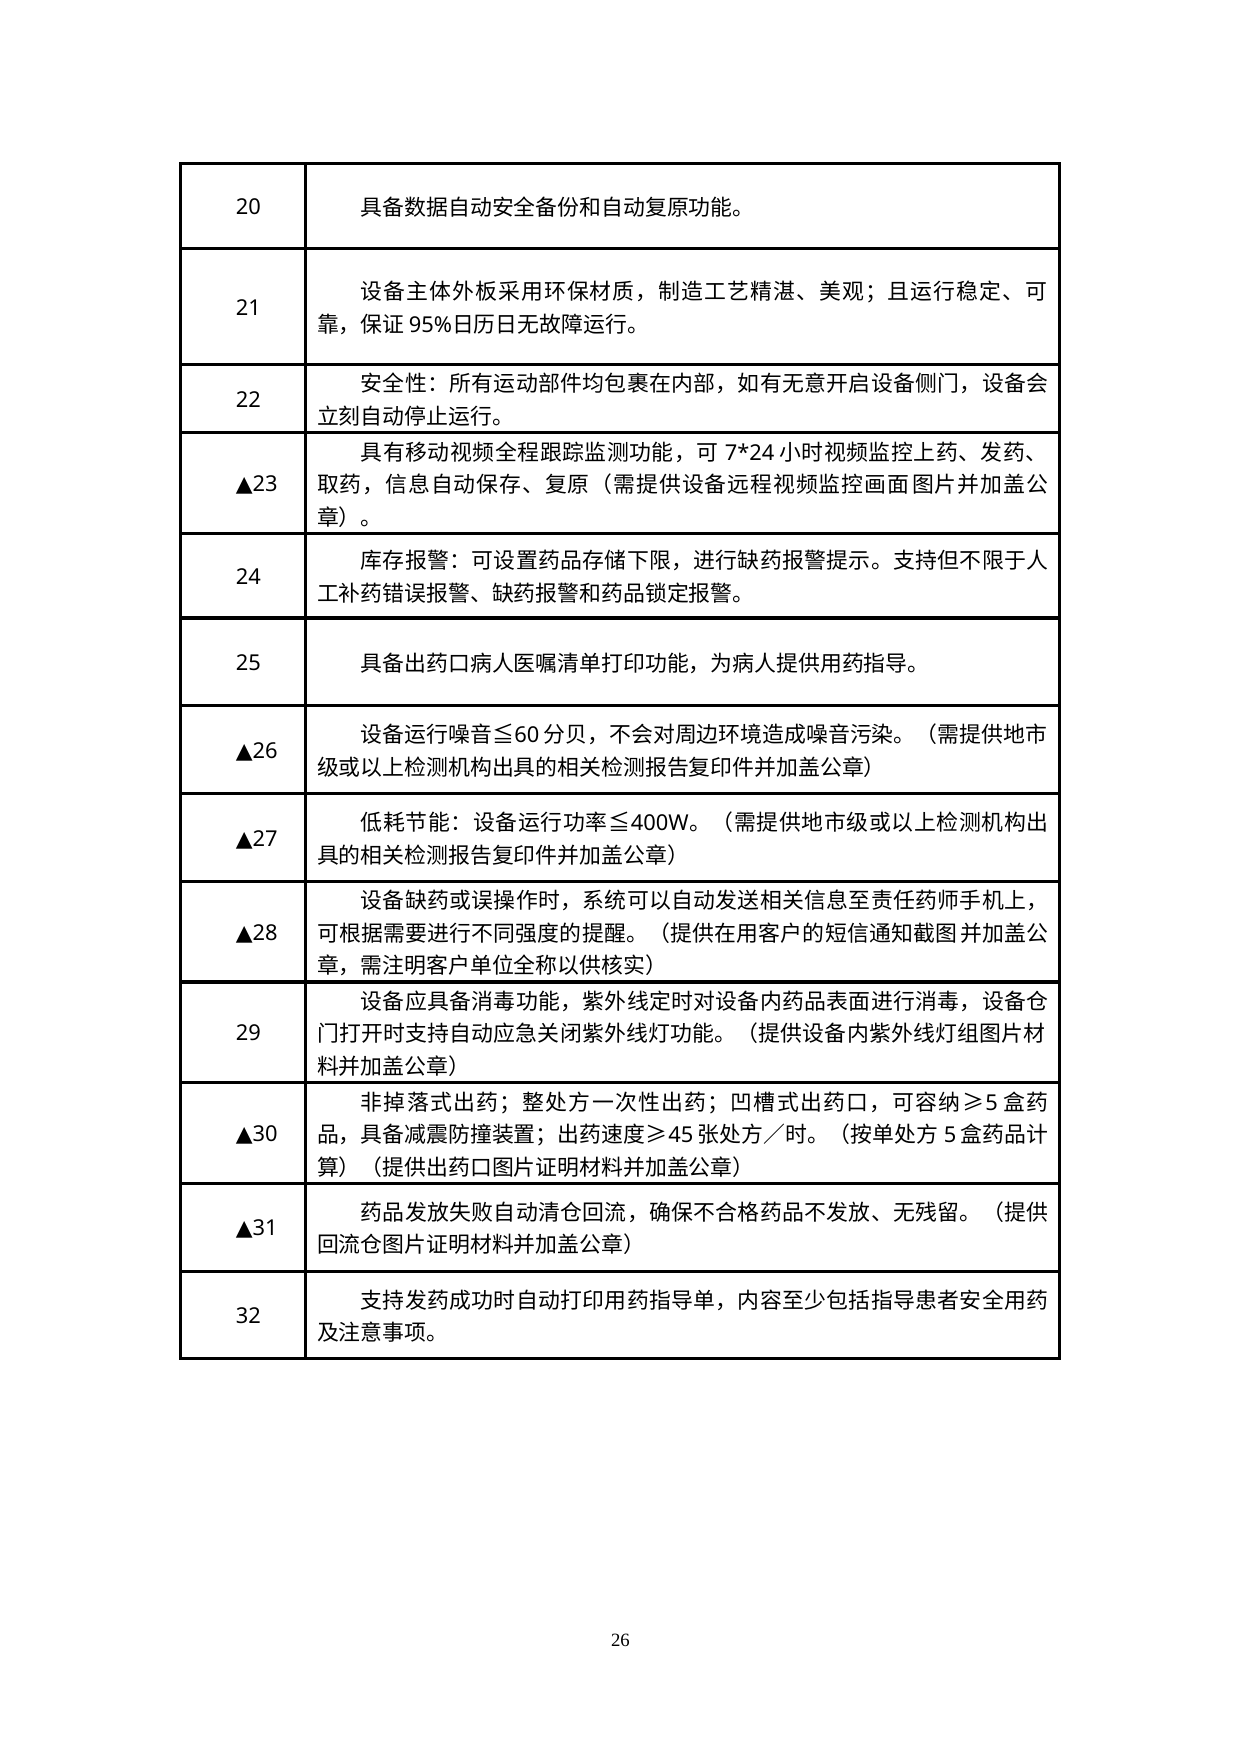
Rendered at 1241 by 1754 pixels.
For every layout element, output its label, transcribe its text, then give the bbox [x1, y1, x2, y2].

table_cell 设备主体外板采用环保材质，制造工艺精湛、美观；且运行稳定、可靠，保证95%日历日无故障运行。 [307, 250, 1058, 363]
table_cell ▲27 [182, 795, 304, 880]
table_cell 药品发放失败自动清仓回流，确保不合格药品不发放、无残留。（提供回流仓图片证明材料并加盖公章） [307, 1185, 1058, 1269]
table_cell ▲26 [182, 707, 304, 792]
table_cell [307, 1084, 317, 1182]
table_cell 24 [182, 535, 304, 616]
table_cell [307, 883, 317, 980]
table_cell 支持发药成功时自动打印用药指导单，内容至少包括指导患者安全用药及注意事项。 [307, 1273, 1058, 1357]
table_cell 具备数据自动安全备份和自动复原功能。 [307, 165, 1058, 247]
table_cell 具备出药口病人医嘱清单打印功能，为病人提供用药指导。 [307, 620, 1058, 704]
table_cell ▲23 [182, 434, 304, 532]
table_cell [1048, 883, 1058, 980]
table_cell 21 [182, 250, 304, 363]
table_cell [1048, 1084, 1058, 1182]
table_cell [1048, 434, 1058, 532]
table_cell 低耗节能：设备运行功率≦400W。（需提供地市级或以上检测机构出具的相关检测报告复印件并加盖公章） [307, 795, 1058, 880]
table_cell 22 [182, 366, 304, 431]
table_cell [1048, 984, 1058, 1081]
table_cell 29 [182, 984, 304, 1081]
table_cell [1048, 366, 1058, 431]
table_cell ▲31 [182, 1185, 304, 1269]
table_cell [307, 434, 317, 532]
table_cell 设备运行噪音≦60分贝，不会对周边环境造成噪音污染。（需提供地市级或以上检测机构出具的相关检测报告复印件并加盖公章） [307, 707, 1058, 792]
table_cell 20 [182, 165, 304, 247]
table_cell 25 [182, 620, 304, 704]
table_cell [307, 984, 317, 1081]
table_cell 32 [182, 1273, 304, 1357]
table_cell ▲28 [182, 883, 304, 980]
table_cell ▲30 [182, 1084, 304, 1182]
table_cell 库存报警：可设置药品存储下限，进行缺药报警提示。支持但不限于人工补药错误报警、缺药报警和药品锁定报警。 [307, 535, 1058, 616]
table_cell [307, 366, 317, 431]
